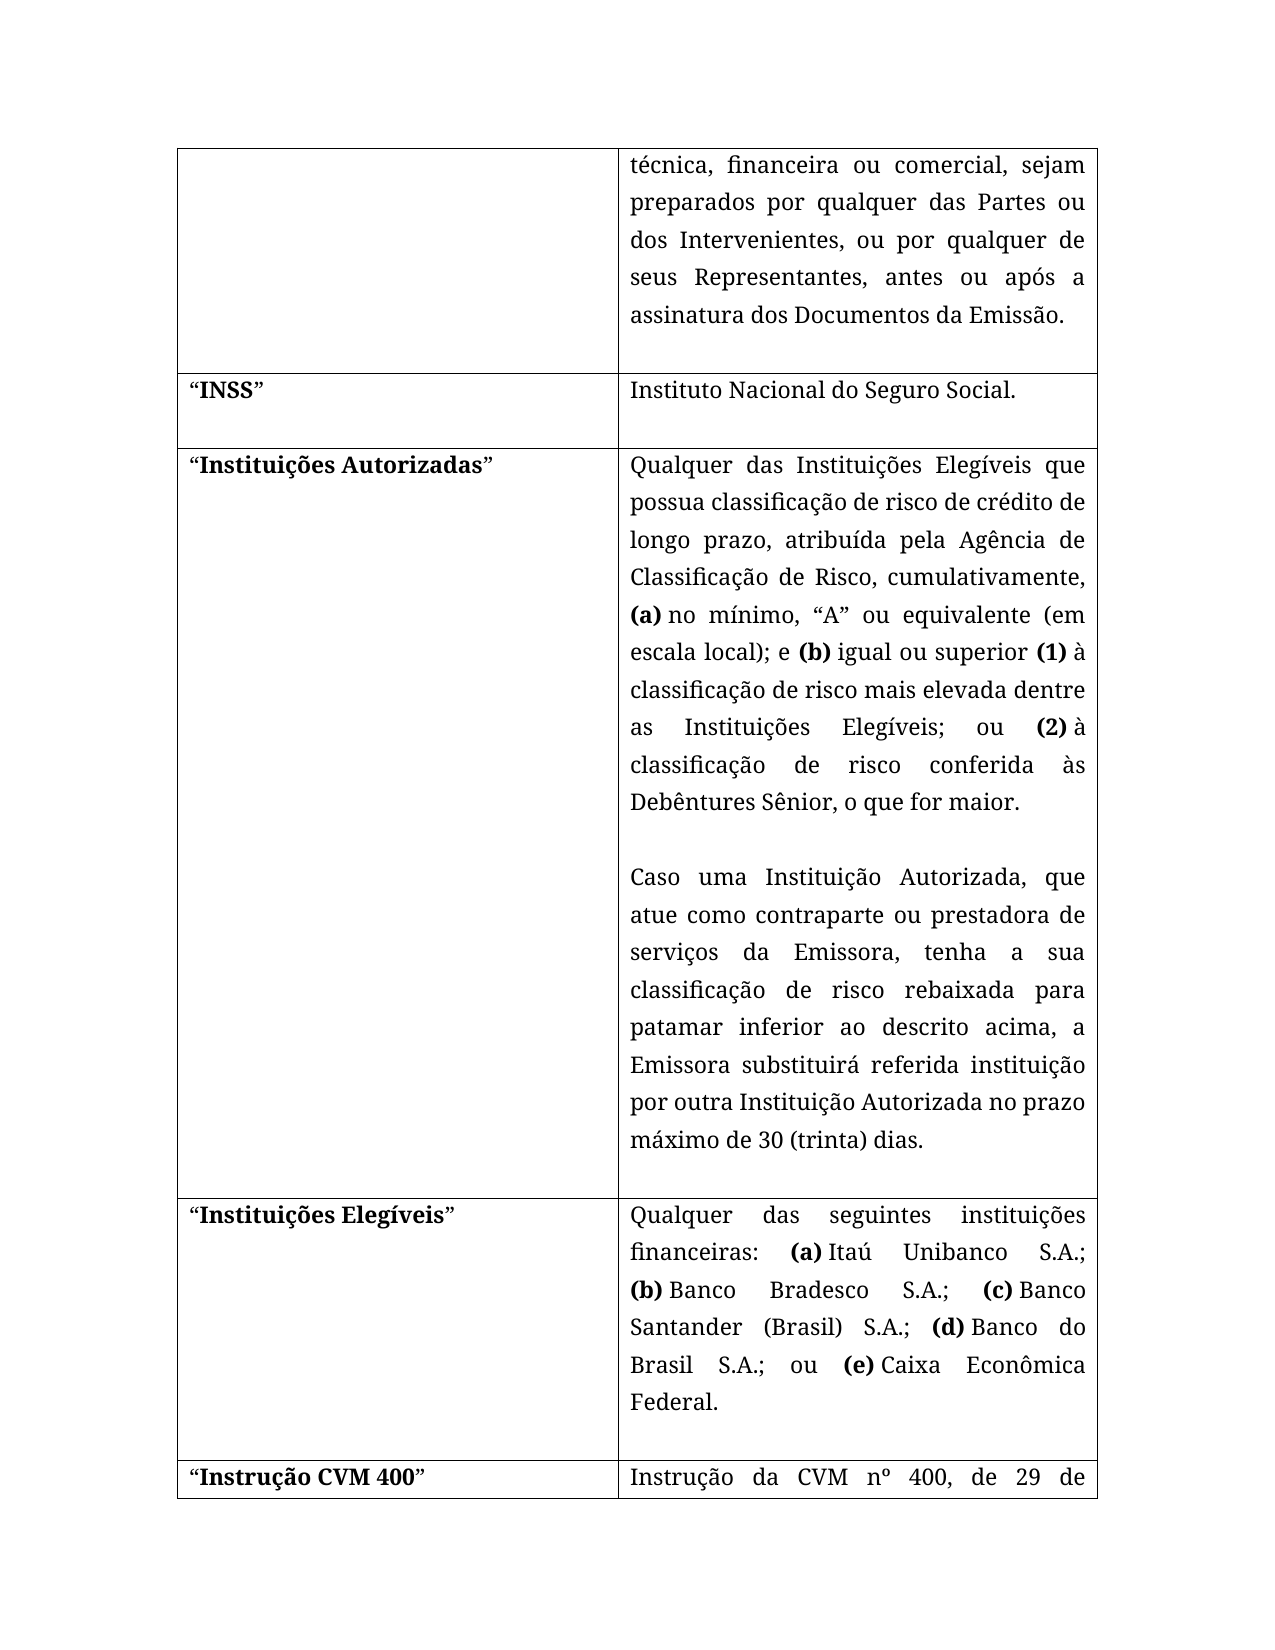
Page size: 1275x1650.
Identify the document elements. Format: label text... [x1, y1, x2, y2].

table_cell Qualquer das seguintes instituições financeiras: (a) Itaú Unibanco S.A.; (b) Banco Bradesco S.A.; (c) Banco Santander (Brasil) S.A.; (d) Banco do Brasil S.A.; ou (e) Caixa Econômica Federal. [619, 1199, 1097, 1460]
table_cell “INSS” [178, 374, 618, 448]
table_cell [178, 149, 618, 373]
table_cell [619, 1461, 1097, 1498]
table_cell “Instrução CVM 400” [178, 1461, 618, 1498]
table_cell Qualquer das Instituições Elegíveis que possua classificação de risco de crédito de longo prazo, atribuída pela Agência de Classificação de Risco, cumulativamente, (a) no mínimo, “A” ou equivalente (em escala local); e (b) igual ou superior (1) à classificação de risco mais elevada dentre as Instituições Elegíveis; ou (2) à classificação de risco conferida às Debêntures Sênior, o que for maior. Caso uma Instituição Autorizada, que atue como contraparte ou prestadora de serviços da Emissora, tenha a sua classificação de risco rebaixada para patamar inferior ao descrito acima, a Emissora substituirá referida instituição por outra Instituição Autorizada no prazo máximo de 30 (trinta) dias. [619, 449, 1097, 1198]
table_cell “Instituições Autorizadas” [178, 449, 618, 1198]
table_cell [619, 149, 1097, 373]
table_cell Instituto Nacional do Seguro Social. [619, 374, 1097, 448]
table_cell “Instituições Elegíveis” [178, 1199, 618, 1460]
